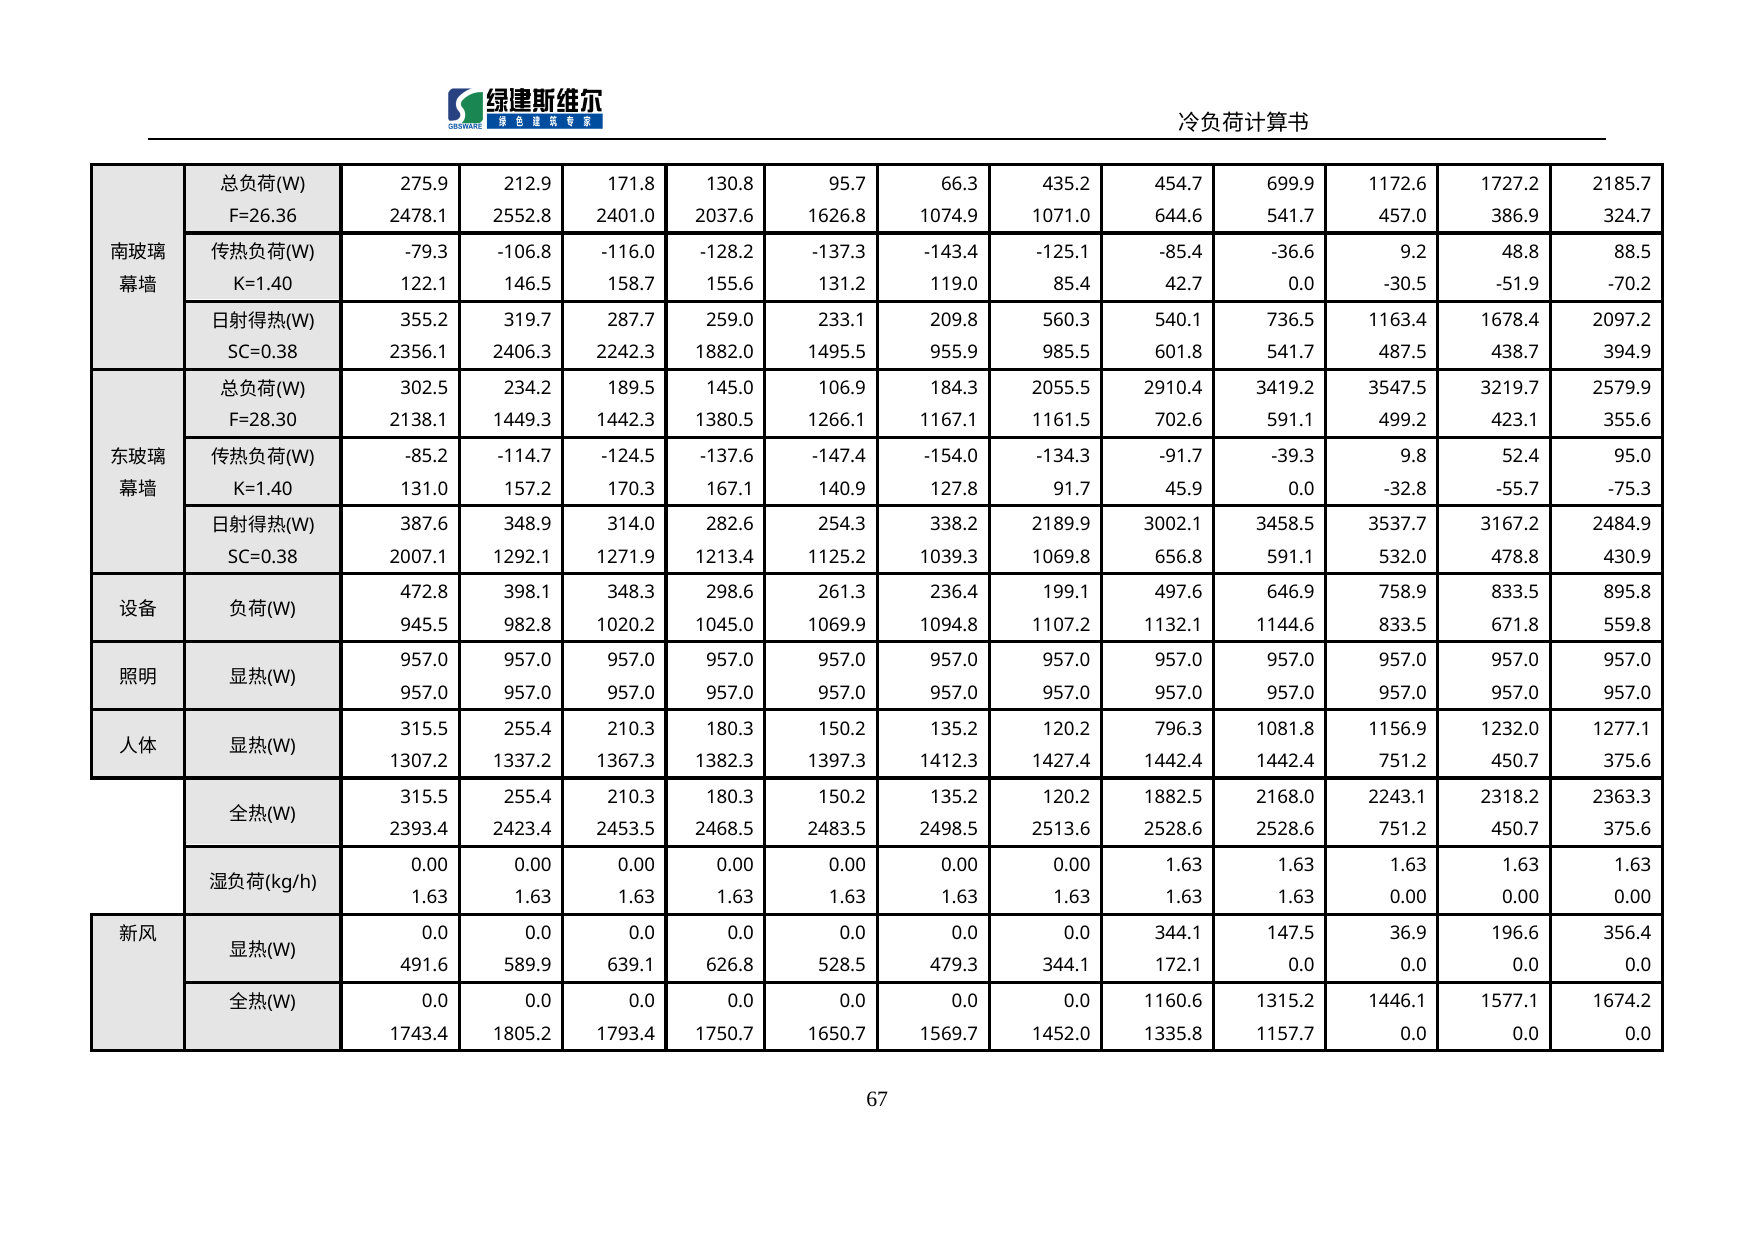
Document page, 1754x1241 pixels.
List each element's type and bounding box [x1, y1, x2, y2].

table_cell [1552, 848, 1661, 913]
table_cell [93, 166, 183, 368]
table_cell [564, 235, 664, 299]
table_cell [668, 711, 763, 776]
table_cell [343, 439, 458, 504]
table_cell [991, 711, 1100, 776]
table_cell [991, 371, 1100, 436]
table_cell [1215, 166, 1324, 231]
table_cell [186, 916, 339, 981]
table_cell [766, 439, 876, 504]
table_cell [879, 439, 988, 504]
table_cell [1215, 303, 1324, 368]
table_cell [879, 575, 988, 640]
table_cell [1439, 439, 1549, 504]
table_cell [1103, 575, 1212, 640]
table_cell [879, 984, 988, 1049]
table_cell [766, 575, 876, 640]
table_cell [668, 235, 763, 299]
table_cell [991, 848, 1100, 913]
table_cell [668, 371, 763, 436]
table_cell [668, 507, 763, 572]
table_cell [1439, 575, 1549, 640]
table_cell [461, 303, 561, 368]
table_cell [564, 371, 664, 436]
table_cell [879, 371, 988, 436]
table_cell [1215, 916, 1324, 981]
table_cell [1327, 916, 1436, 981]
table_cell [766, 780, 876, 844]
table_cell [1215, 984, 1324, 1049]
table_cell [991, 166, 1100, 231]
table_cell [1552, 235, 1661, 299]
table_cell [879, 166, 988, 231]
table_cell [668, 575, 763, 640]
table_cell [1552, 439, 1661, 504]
picture [444, 88, 604, 130]
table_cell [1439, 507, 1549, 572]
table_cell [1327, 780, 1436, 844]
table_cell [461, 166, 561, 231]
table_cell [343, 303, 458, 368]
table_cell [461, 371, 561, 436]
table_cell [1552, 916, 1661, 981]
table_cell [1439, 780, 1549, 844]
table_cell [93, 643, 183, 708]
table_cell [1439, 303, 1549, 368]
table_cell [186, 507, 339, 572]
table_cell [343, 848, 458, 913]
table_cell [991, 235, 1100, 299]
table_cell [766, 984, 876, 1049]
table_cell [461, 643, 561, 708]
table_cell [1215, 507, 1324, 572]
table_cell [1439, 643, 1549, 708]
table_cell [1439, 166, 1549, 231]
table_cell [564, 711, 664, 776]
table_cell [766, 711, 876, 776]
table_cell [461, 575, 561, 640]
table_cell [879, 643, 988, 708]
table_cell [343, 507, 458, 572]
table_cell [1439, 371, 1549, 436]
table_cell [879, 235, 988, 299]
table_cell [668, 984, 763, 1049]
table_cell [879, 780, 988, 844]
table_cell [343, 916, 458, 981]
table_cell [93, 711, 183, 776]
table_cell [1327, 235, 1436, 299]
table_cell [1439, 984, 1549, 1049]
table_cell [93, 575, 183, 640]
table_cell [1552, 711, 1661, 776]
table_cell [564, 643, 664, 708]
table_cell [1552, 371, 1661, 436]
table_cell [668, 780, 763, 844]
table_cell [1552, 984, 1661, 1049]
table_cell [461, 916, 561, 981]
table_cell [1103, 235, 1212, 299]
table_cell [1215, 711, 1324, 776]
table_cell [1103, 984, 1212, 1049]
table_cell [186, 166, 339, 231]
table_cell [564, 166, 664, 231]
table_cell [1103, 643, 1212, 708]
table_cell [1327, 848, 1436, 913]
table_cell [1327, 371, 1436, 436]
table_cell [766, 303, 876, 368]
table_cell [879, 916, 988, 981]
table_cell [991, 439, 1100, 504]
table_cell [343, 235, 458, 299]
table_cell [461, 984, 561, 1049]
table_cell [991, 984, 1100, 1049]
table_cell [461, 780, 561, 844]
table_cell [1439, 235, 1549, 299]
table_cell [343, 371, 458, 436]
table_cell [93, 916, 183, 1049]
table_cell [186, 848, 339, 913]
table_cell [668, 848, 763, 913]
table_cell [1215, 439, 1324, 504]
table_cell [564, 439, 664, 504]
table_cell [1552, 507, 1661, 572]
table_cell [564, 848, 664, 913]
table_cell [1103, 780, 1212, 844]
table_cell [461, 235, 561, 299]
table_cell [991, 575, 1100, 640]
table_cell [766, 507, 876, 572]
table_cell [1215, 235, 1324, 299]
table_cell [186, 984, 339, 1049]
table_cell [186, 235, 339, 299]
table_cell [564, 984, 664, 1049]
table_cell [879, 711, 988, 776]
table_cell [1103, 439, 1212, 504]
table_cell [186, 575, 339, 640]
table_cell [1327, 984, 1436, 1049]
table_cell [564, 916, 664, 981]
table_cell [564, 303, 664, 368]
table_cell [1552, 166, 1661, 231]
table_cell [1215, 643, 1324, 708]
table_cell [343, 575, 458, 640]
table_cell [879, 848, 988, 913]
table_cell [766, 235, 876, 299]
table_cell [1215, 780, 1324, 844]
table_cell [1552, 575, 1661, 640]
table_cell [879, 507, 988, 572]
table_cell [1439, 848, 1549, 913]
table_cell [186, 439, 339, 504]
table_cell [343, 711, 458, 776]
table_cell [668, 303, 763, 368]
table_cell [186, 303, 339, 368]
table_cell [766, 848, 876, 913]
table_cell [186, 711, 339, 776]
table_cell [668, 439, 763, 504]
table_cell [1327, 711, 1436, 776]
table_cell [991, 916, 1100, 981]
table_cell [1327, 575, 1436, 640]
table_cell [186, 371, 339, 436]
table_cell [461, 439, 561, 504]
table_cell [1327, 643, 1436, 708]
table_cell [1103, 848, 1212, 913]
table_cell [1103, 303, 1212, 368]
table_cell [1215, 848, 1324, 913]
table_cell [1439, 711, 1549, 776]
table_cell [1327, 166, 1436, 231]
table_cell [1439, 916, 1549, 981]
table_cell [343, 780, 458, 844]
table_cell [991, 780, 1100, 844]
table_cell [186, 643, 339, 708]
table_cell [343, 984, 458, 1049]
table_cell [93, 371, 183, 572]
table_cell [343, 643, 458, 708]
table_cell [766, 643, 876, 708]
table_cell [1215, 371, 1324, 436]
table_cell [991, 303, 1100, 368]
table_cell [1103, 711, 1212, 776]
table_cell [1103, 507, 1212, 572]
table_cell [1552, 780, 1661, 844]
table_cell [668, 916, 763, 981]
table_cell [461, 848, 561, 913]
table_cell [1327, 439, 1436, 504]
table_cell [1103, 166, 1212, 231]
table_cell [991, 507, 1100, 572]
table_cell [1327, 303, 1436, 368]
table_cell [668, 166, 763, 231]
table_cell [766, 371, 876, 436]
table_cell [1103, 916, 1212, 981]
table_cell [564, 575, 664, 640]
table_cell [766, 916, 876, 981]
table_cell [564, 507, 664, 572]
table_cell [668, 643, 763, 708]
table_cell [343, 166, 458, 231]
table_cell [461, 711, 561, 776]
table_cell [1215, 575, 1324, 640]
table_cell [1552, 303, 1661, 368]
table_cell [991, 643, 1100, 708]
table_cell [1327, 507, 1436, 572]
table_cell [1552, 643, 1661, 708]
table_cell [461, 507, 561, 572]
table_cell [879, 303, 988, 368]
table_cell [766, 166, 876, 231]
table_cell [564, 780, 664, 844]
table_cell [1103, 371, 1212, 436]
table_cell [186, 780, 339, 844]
